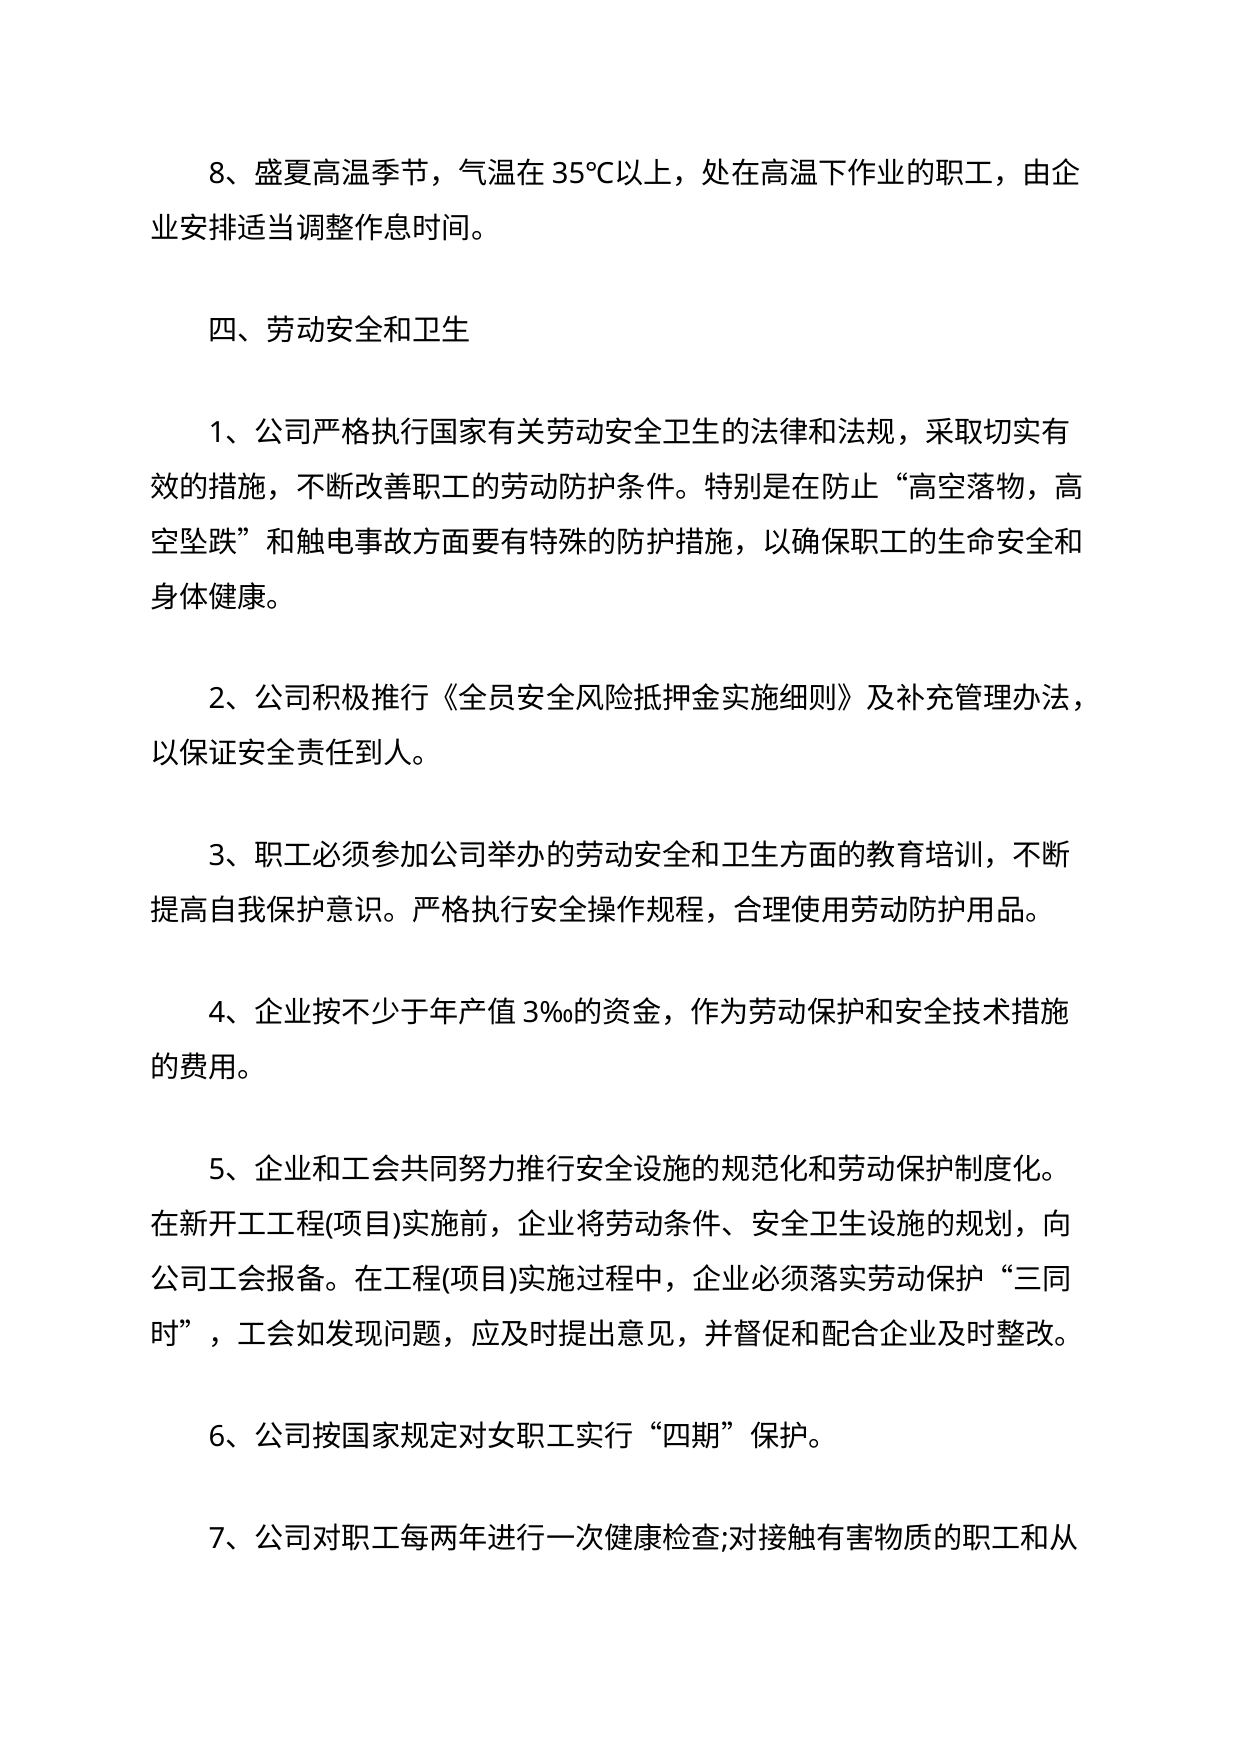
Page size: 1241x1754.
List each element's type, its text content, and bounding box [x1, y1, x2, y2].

text 4、企业按不少于年产值3‰的资金，作为劳动保护和安全技术措施的费用。 [150, 989, 1090, 1086]
text 1、公司严格执行国家有关劳动安全卫生的法律和法规，采取切实有效的措施，不断改善职工的劳动防护条件。特别是在防止“高空落物，高空坠跌”和触电事故方面要有特殊的防护措施，以确保职工的生命安全和身体健康。 [150, 408, 1090, 616]
text 2、公司积极推行《全员安全风险抵押金实施细则》及补充管理办法，以保证安全责任到人。 [150, 675, 1090, 772]
text 3、职工必须参加公司举办的劳动安全和卫生方面的教育培训，不断提高自我保护意识。严格执行安全操作规程，合理使用劳动防护用品。 [150, 832, 1090, 929]
text 6、公司按国家规定对女职工实行“四期”保护。 [150, 1412, 1090, 1454]
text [150, 1514, 1090, 1557]
text 5、企业和工会共同努力推行安全设施的规范化和劳动保护制度化。在新开工工程(项目)实施前，企业将劳动条件、安全卫生设施的规划，向公司工会报备。在工程(项目)实施过程中，企业必须落实劳动保护“三同时”，工会如发现问题，应及时提出意见，并督促和配合企业及时整改。 [150, 1145, 1090, 1353]
text 8、盛夏高温季节，气温在35℃以上，处在高温下作业的职工，由企业安排适当调整作息时间。 [150, 150, 1090, 247]
text 四、劳动安全和卫生 [150, 307, 1090, 349]
